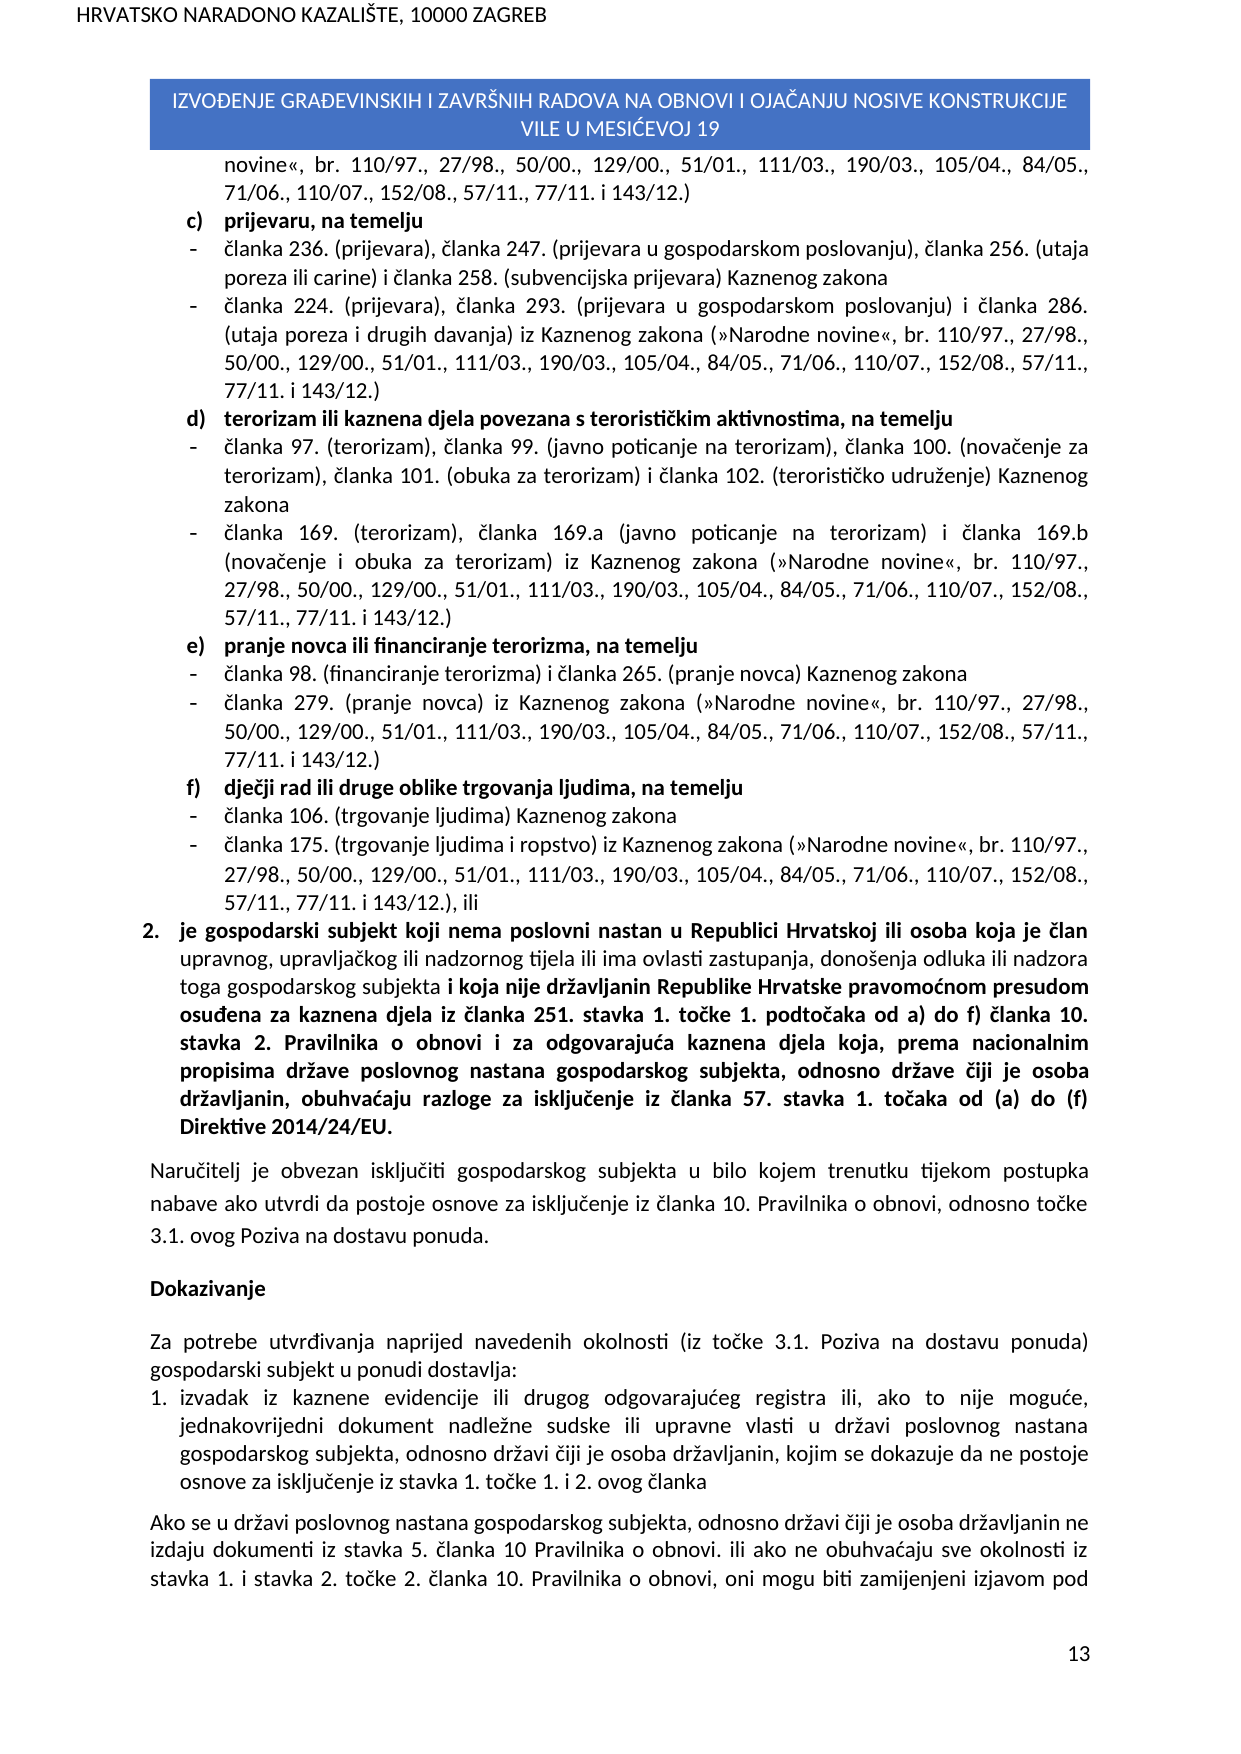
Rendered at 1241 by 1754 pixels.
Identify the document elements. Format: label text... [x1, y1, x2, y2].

list pranje novca ili financiranje terorizma, na temelju [186, 631, 1090, 659]
list izvadak iz kaznene evidencije ili drugog odgovarajućeg registra ili, ako to nije moguće, jednakovrijedni dokument nadležne sudske ili upravne vlasti u državi poslovnog nastana gospodarskog subjekta, odnosno državi čiji je osoba državljanin, kojim se dokazuje da ne postoje osnove za isključenje iz stavka 1. točke 1. i 2. ovog članka [150, 1383, 1090, 1495]
list članka 169. (terorizam), članka 169.a (javno poticanje na terorizam) i članka 169.b (novačenje i obuka za terorizam) iz Kaznenog zakona (»Narodne novine«, br. 110/97., 27/98., 50/00., 129/00., 51/01., 111/03., 190/03., 105/04., 84/05., 71/06., 110/07., 152/08., 57/11., 77/11. i 143/12.) [186, 518, 1090, 631]
list članka 106. (trgovanje ljudima) Kaznenog zakona [186, 801, 1090, 831]
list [186, 150, 1090, 206]
list članka 98. (financiranje terorizma) i članka 265. (pranje novca) Kaznenog zakona [186, 659, 1090, 688]
list članka 236. (prijevara), članka 247. (prijevara u gospodarskom poslovanju), članka 256. (utaja poreza ili carine) i članka 258. (subvencijska prijevara) Kaznenog zakona [186, 234, 1090, 291]
list članka 224. (prijevara), članka 293. (prijevara u gospodarskom poslovanju) i članka 286. (utaja poreza i drugih davanja) iz Kaznenog zakona (»Narodne novine«, br. 110/97., 27/98., 50/00., 129/00., 51/01., 111/03., 190/03., 105/04., 84/05., 71/06., 110/07., 152/08., 57/11., 77/11. i 143/12.) [186, 291, 1090, 404]
text Dokazivanje [150, 1274, 1090, 1302]
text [150, 1508, 1090, 1592]
list prijevaru, na temelju [186, 206, 1090, 234]
list članka 97. (terorizam), članka 99. (javno poticanje na terorizam), članka 100. (novačenje za terorizam), članka 101. (obuka za terorizam) i članka 102. (terorističko udruženje) Kaznenog zakona [186, 432, 1090, 518]
list je gospodarski subjekt koji nema poslovni nastan u Republici Hrvatskoj ili osoba koja je član upravnog, upravljačkog ili nadzornog tijela ili ima ovlasti zastupanja, donošenja odluka ili nadzora toga gospodarskog subjekta i koja nije državljanin Republike Hrvatske pravomoćnom presudom osuđena za kaznena djela iz članka 251. stavka 1. točke 1. podtočaka od a) do f) članka 10. stavka 2. Pravilnika o obnovi i za odgovarajuća kaznena djela koja, prema nacionalnim propisima države poslovnog nastana gospodarskog subjekta, odnosno države čiji je osoba državljanin, obuhvaćaju razloge za isključenje iz članka 57. stavka 1. točaka od (a) do (f) Direktive 2014/24/EU. [142, 916, 1090, 1140]
list terorizam ili kaznena djela povezana s terorističkim aktivnostima, na temelju [186, 404, 1090, 432]
text Naručitelj je obvezan isključiti gospodarskog subjekta u bilo kojem trenutku tijekom postupka nabave ako utvrdi da postoje osnove za isključenje iz članka 10. Pravilnika o obnovi, odnosno točke 3.1. ovog Poziva na dostavu ponuda. [150, 1157, 1090, 1249]
list članka 175. (trgovanje ljudima i ropstvo) iz Kaznenog zakona (»Narodne novine«, br. 110/97., 27/98., 50/00., 129/00., 51/01., 111/03., 190/03., 105/04., 84/05., 71/06., 110/07., 152/08., 57/11., 77/11. i 143/12.), ili [186, 831, 1090, 916]
list dječji rad ili druge oblike trgovanja ljudima, na temelju [186, 773, 1090, 801]
text Za potrebe utvrđivanja naprijed navedenih okolnosti (iz točke 3.1. Poziva na dostavu ponuda) gospodarski subjekt u ponudi dostavlja: [150, 1327, 1090, 1383]
list članka 279. (pranje novca) iz Kaznenog zakona (»Narodne novine«, br. 110/97., 27/98., 50/00., 129/00., 51/01., 111/03., 190/03., 105/04., 84/05., 71/06., 110/07., 152/08., 57/11., 77/11. i 143/12.) [186, 688, 1090, 773]
